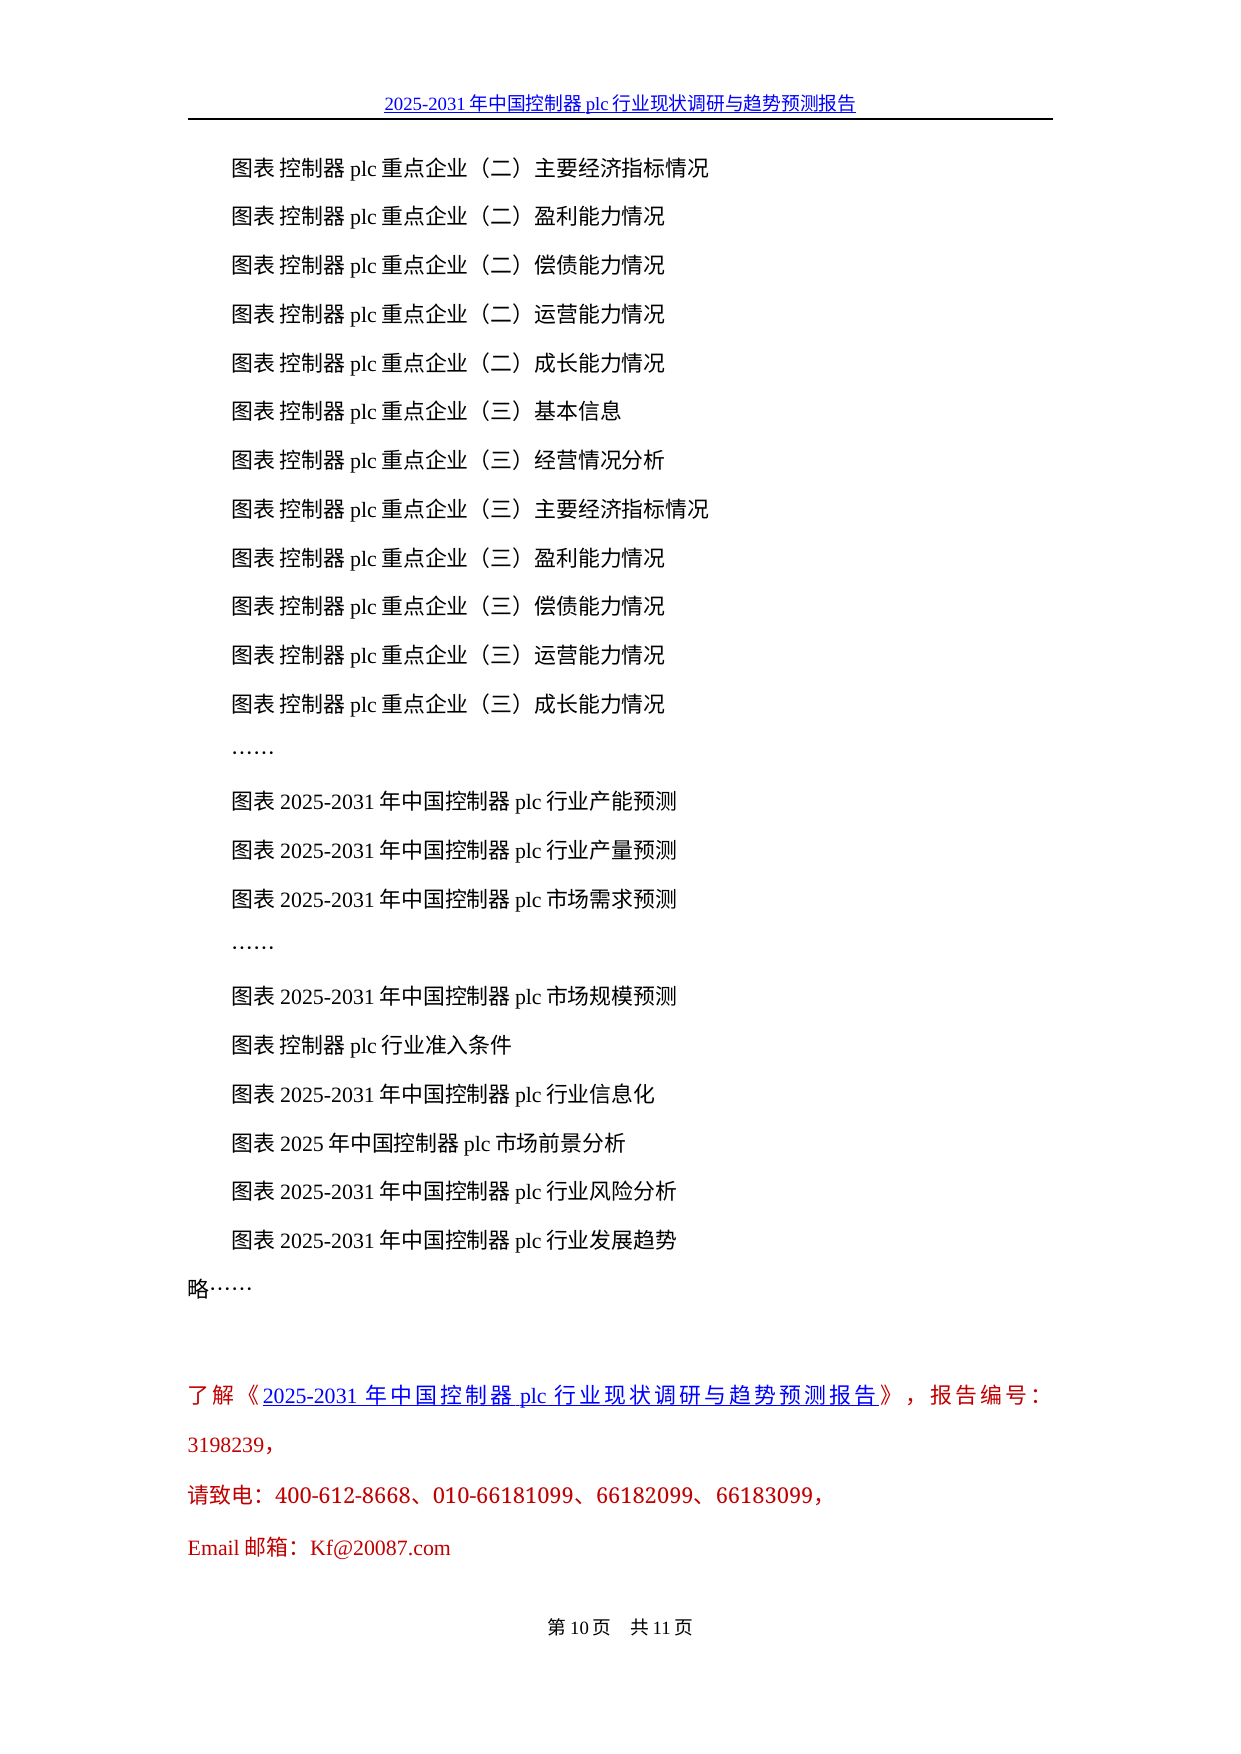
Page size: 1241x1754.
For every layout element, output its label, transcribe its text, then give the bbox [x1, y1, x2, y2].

text 了解《2025-2031年中国控制器plc行业现状调研与趋势预测报告》，报告编号：3198239， [187, 1378, 1053, 1459]
text 请致电：400-612-8668、010-66181099、66182099、66183099， [187, 1478, 1053, 1511]
text Email邮箱：Kf@20087.com [187, 1530, 1053, 1562]
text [187, 150, 1053, 1304]
